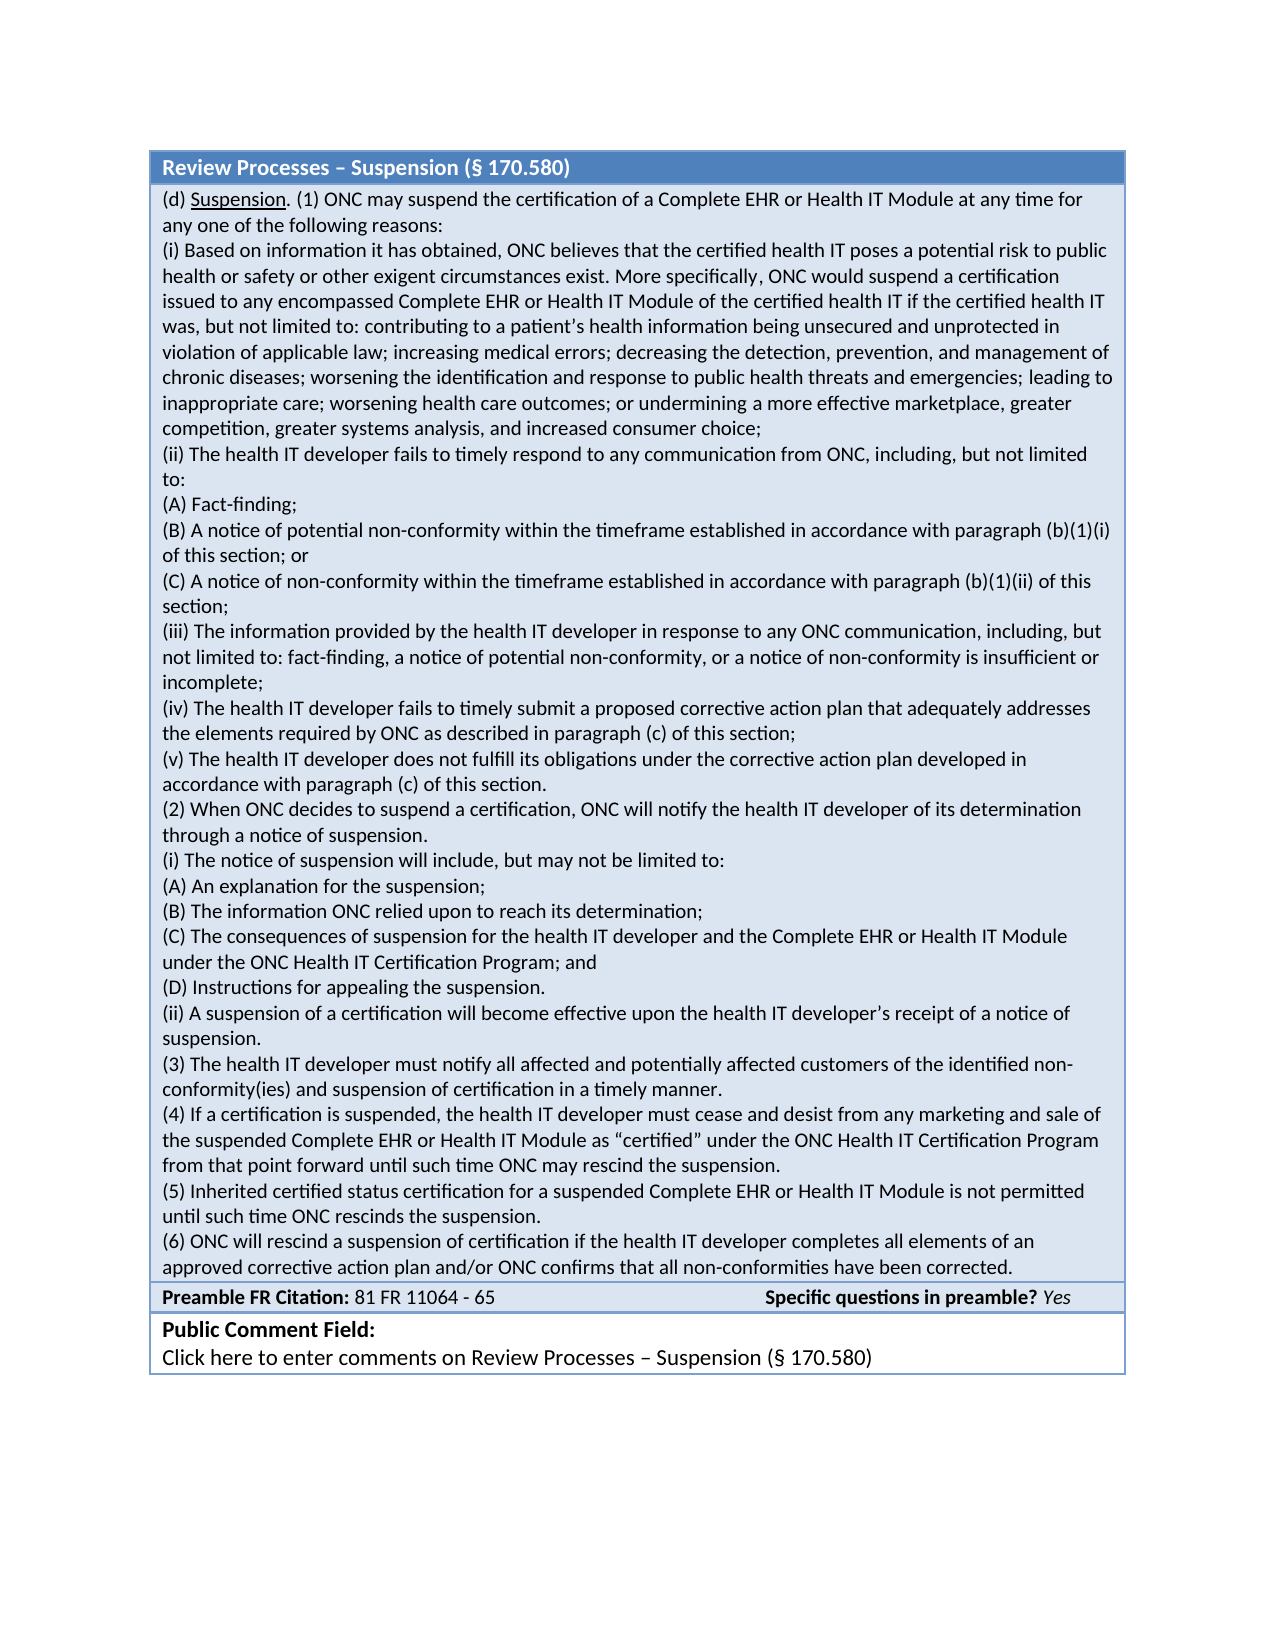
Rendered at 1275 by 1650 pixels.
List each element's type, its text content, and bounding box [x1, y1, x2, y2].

table_cell Public Comment Field: [151, 1314, 1124, 1372]
table_cell (d) Suspension. (1) ONC may suspend the certification of a Complete EHR or Health IT Module at any time for any one of the following reasons: (i) Based on information it has obtained, ONC believes that the certified health IT poses a potential risk to public health or safety or other exigent circumstances exist. More specifically, ONC would suspend a certification issued to any encompassed Complete EHR or Health IT Module of the certified health IT if the certified health IT was, but not limited to: contributing to a patient’s health information being unsecured and unprotected in violation of applicable law; increasing medical errors; decreasing the detection, prevention, and management of chronic diseases; worsening the identification and response to public health threats and emergencies; leading to inappropriate care; worsening health care outcomes; or undermining a more effective marketplace, greater competition, greater systems analysis, and increased consumer choice; (ii) The health IT developer fails to timely respond to any communication from ONC, including, but not limited to: (A) Fact-finding; (B) A notice of potential non-conformity within the timeframe established in accordance with paragraph (b)(1)(i) of this section; or (C) A notice of non-conformity within the timeframe established in accordance with paragraph (b)(1)(ii) of this section; (iii) The information provided by the health IT developer in response to any ONC communication, including, but not limited to: fact-finding, a notice of potential non-conformity, or a notice of non-conformity is insufficient or incomplete; (iv) The health IT developer fails to timely submit a proposed corrective action plan that adequately addresses the elements required by ONC as described in paragraph (c) of this section; (v) The health IT developer does not fulfill its obligations under the corrective action plan developed in accordance with paragraph (c) of this section. (2) When ONC decides to suspend a certification, ONC will notify the health IT developer of its determination through a notice of suspension. (i) The notice of suspension will include, but may not be limited to: (A) An explanation for the suspension; (B) The information ONC relied upon to reach its determination; (C) The consequences of suspension for the health IT developer and the Complete EHR or Health IT Module under the ONC Health IT Certification Program; and (D) Instructions for appealing the suspension. (ii) A suspension of a certification will become effective upon the health IT developer’s receipt of a notice of suspension. (3) The health IT developer must notify all affected and potentially affected customers of the identified non-conformity(ies) and suspension of certification in a timely manner. (4) If a certification is suspended, the health IT developer must cease and desist from any marketing and sale of the suspended Complete EHR or Health IT Module as “certified” under the ONC Health IT Certification Program from that point forward until such time ONC may rescind the suspension. (5) Inherited certified status certification for a suspended Complete EHR or Health IT Module is not permitted until such time ONC rescinds the suspension. (6) ONC will rescind a suspension of certification if the health IT developer completes all elements of an approved corrective action plan and/or ONC confirms that all non-conformities have been corrected. [151, 185, 1124, 1281]
table_header Review Processes – Suspension (§ 170.580) [151, 152, 1124, 183]
table_cell Preamble FR Citation: 81 FR 11064 - 65 Specific questions in preamble? Yes [151, 1283, 1124, 1311]
